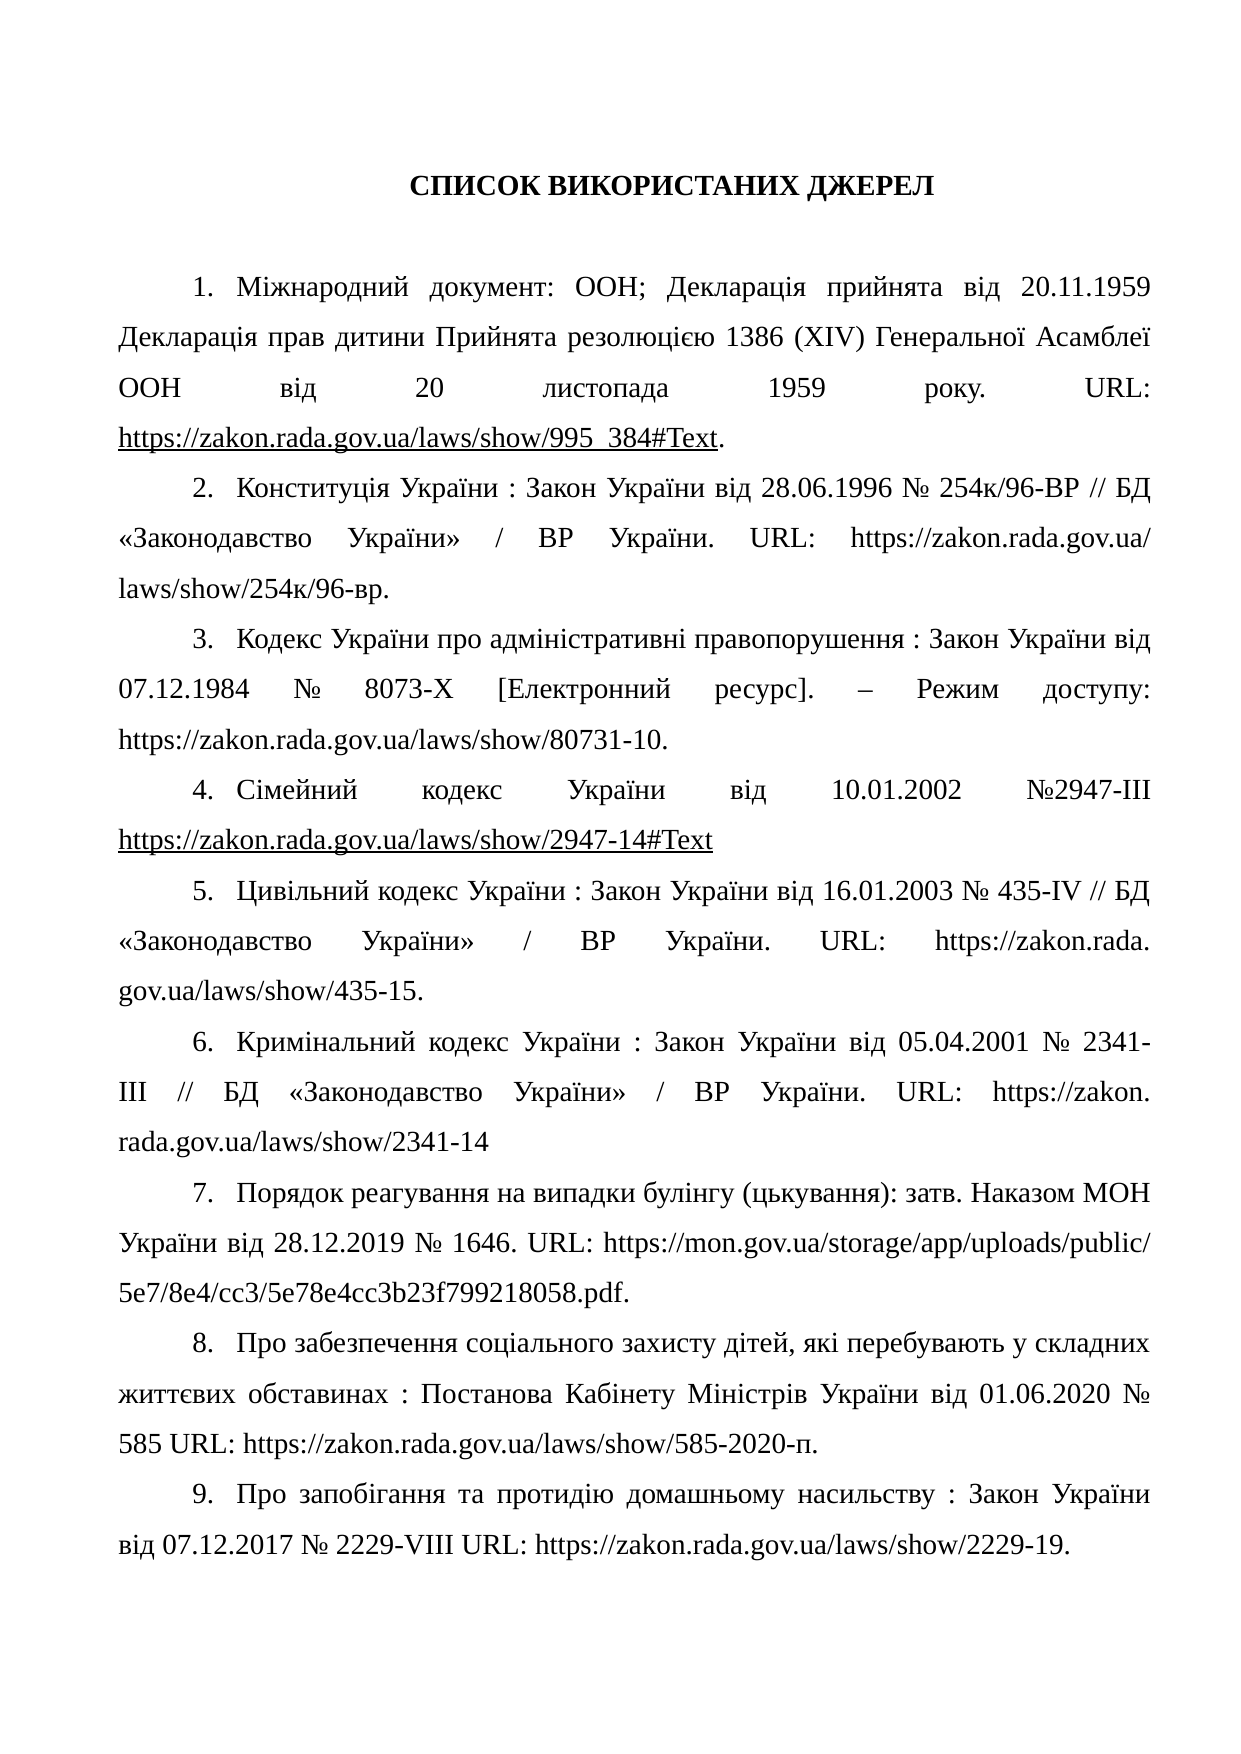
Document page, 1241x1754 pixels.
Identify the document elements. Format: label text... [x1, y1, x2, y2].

list СПИСОК ВИКОРИСТАНИХ ДЖЕРЕЛ [192, 168, 1152, 202]
list Про забезпечення соціального захисту дітей, які перебувають у складних життєвих обставинах : Постанова Кабінету Міністрів України від 01.06.2020 № 585 URL: https://zakon.rada.gov.ua/laws/show/585-2020-п. [118, 1326, 1152, 1460]
list Кодекс України про адміністративні правопорушення : Закон України від 07.12.1984 № 8073-X [Електронний ресурс]. – Режим доступу: https://zakon.rada.gov.ua/laws/show/80731-10. [118, 621, 1152, 755]
list Міжнародний документ: ООН; Декларація прийнята від 20.11.1959 Декларація прав дитини Прийнята резолюцією 1386 (ХIV) Генеральної Асамблеї ООН від 20 листопада 1959 року. URL: https://zakon.rada.gov.ua/laws/show/995_384#Text. [118, 269, 1152, 453]
list Порядок реагування на випадки булінгу (цькування): затв. Наказом МОН України від 28.12.2019 № 1646. URL: https://mon.gov.ua/storage/app/uploads/public/ 5e7/8e4/cc3/5e78e4cc3b23f799218058.pdf. [118, 1175, 1152, 1309]
list Конституція України : Закон України від 28.06.1996 № 254к/96-ВР // БД «Законодавство України» / ВР України. URL: https://zakon.rada.gov.ua/ laws/show/254к/96-вр. [118, 470, 1152, 604]
list Сімейний кодекс України від 10.01.2002 №2947-ІІІ https://zakon.rada.gov.ua/laws/show/2947-14#Text [118, 772, 1152, 856]
list Кримінальний кодекс України : Закон України від 05.04.2001 № 2341-III // БД «Законодавство України» / ВР України. URL: https://zakon. rada.gov.ua/laws/show/2341-14 [118, 1024, 1152, 1158]
list Цивільний кодекс України : Закон України від 16.01.2003 № 435-IV // БД «Законодавство України» / ВР України. URL: https://zakon.rada. gov.ua/laws/show/435-15. [118, 873, 1152, 1007]
list Про запобігання та протидію домашньому насильству : Закон України від 07.12.2017 № 2229-VIII URL: https://zakon.rada.gov.ua/laws/show/2229-19. [118, 1477, 1152, 1560]
